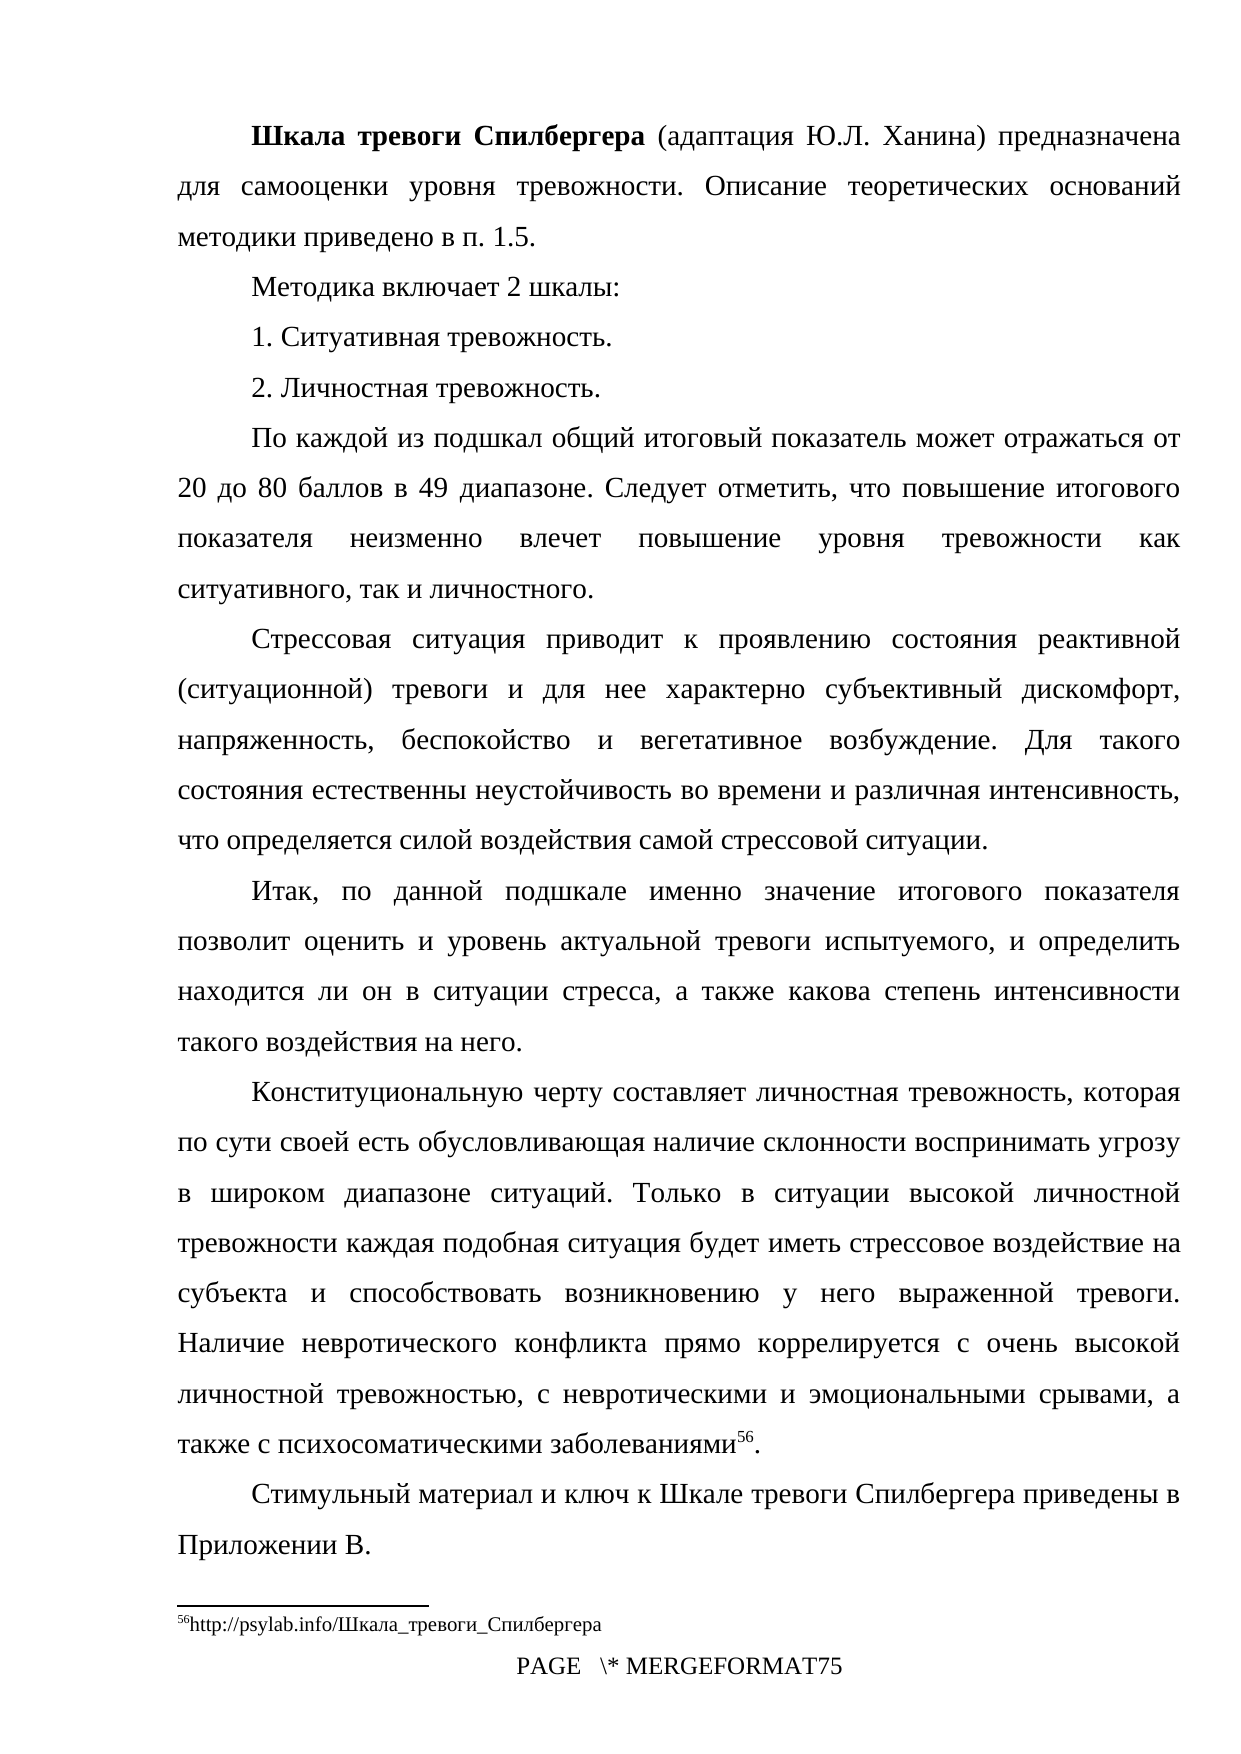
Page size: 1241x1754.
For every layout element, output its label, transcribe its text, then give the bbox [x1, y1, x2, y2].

list Личностная тревожность. [177, 370, 1181, 403]
text По каждой из подшкал общий итоговый показатель может отражаться от 20 до 80 баллов в 49 диапазоне. Следует отметить, что повышение итогового показателя неизменно влечет повышение уровня тревожности как ситуативного, так и личностного. [177, 420, 1181, 604]
text Итак, по данной подшкале именно значение итогового показателя позволит оценить и уровень актуальной тревоги испытуемого, и определить находится ли он в ситуации стресса, а также какова степень интенсивности такого воздействия на него. [177, 873, 1181, 1057]
text Стимульный материал и ключ к Шкале тревоги Спилбергера приведены в Приложении В. [177, 1477, 1181, 1560]
text Конституциональную черту составляет личностная тревожность, которая по сути своей есть обусловливающая наличие склонности воспринимать угрозу в широком диапазоне ситуаций. Только в ситуации высокой личностной тревожности каждая подобная ситуация будет иметь стрессовое воздействие на субъекта и способствовать возникновению у него выраженной тревоги. Наличие невротического конфликта прямо коррелируется с очень высокой личностной тревожностью, с невротическими и эмоциональными срывами, а также с психосоматическими заболеваниями. [177, 1074, 1181, 1460]
text Методика включает 2 шкалы: [177, 269, 1181, 303]
text Стрессовая ситуация приводит к проявлению состояния реактивной (ситуационной) тревоги и для нее характерно субъективный дискомфорт, напряженность, беспокойство и вегетативное возбуждение. Для такого состояния естественны неустойчивость во времени и различная интенсивность, что определяется силой воздействия самой стрессовой ситуации. [177, 621, 1181, 856]
list Ситуативная тревожность. [177, 319, 1181, 353]
text Шкала тревоги Спилбергера (адаптация Ю.Л. Ханина) предназначена для самооценки уровня тревожности. Описание теоретических оснований методики приведено в п. 1.5. [177, 118, 1181, 252]
